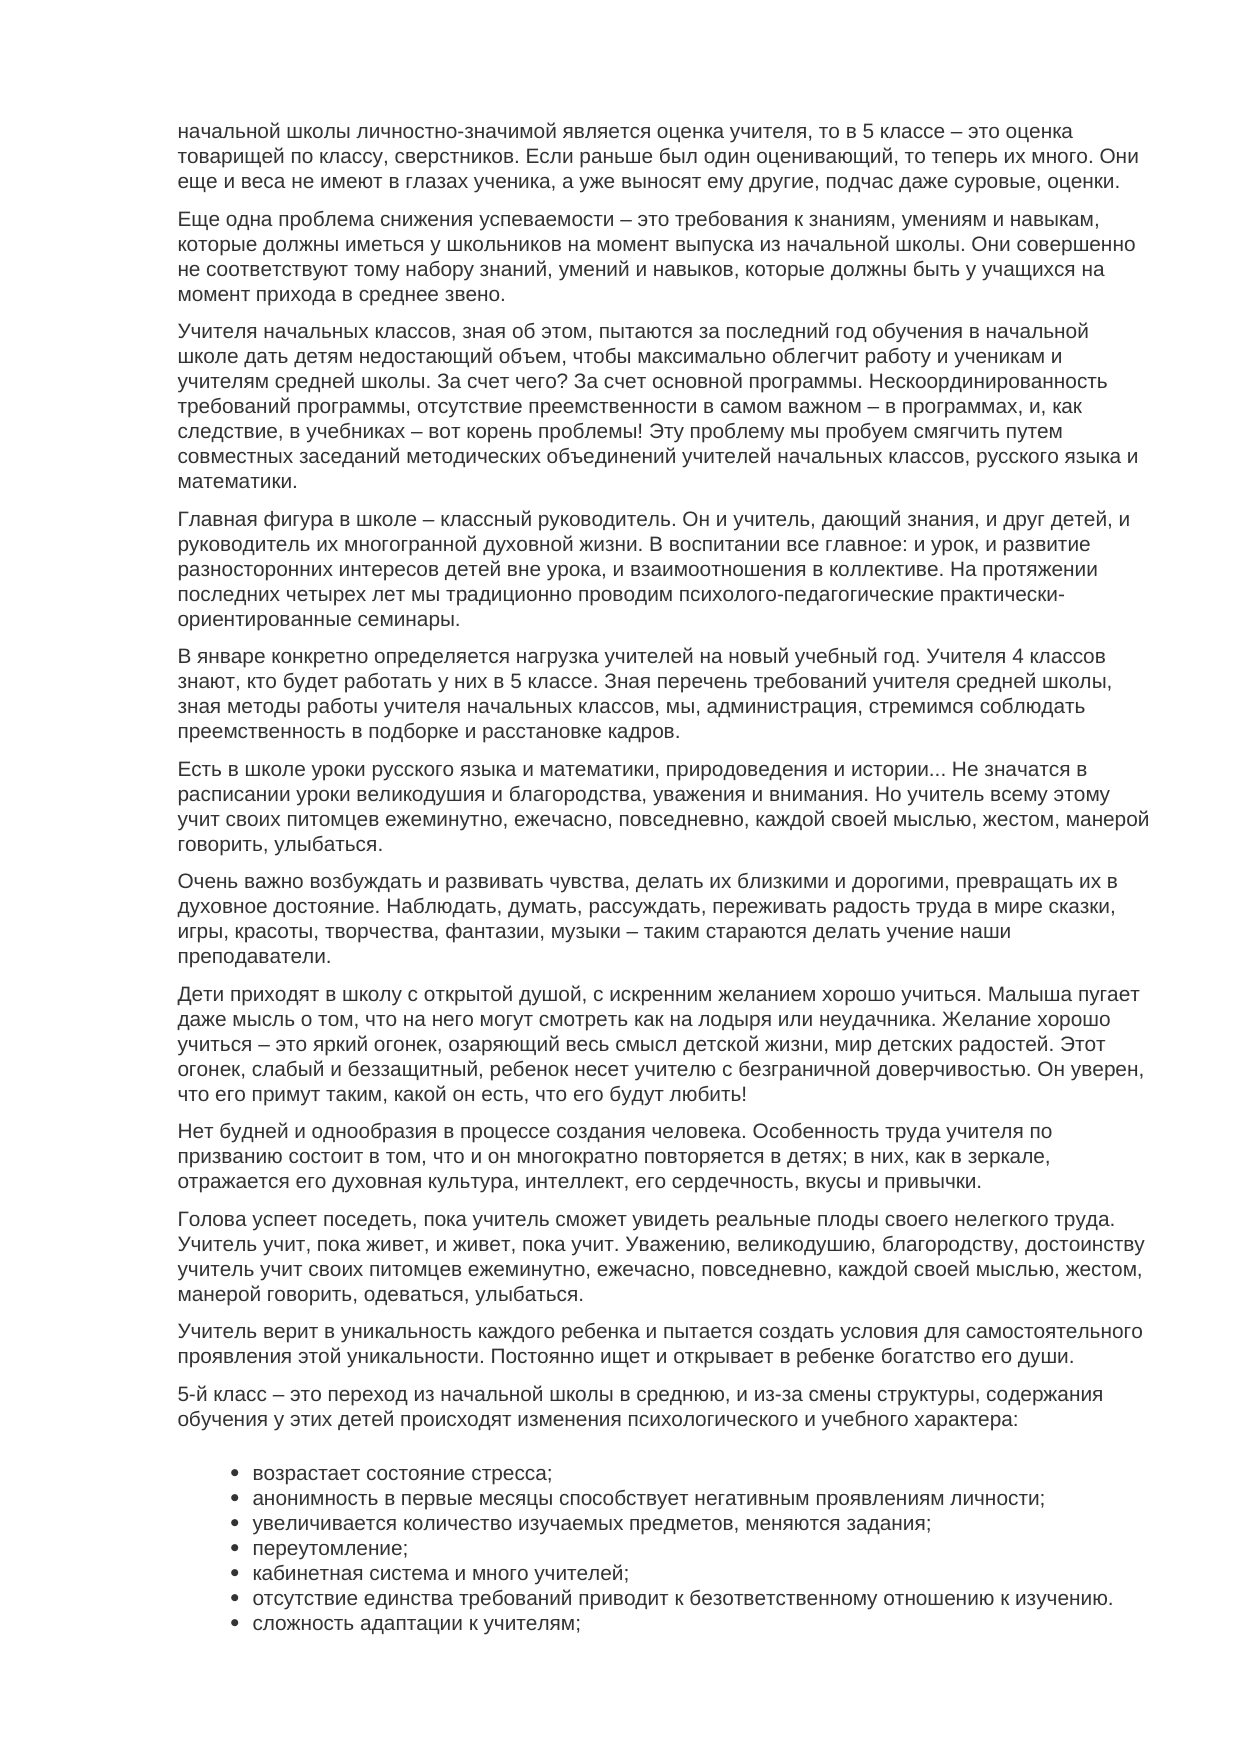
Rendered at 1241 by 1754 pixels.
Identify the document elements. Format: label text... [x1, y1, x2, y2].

text Учителя начальных классов, зная об этом, пытаются за последний год обучения в начальной школе дать детям недостающий объем, чтобы максимально облегчит работу и ученикам и учителям средней школы. За счет чего? За счет основной программы. Нескоординированность требований программы, отсутствие преемственности в самом важном – в программах, и, как следствие, в учебниках – вот корень проблемы! Эту проблему мы пробуем смягчить путем совместных заседаний методических объединений учителей начальных классов, русского языка и математики. [177, 318, 1152, 493]
text 5-й класс – это переход из начальной школы в среднюю, и из-за смены структуры, содержания обучения у этих детей происходят изменения психологического и учебного характера: [177, 1381, 1152, 1431]
list возрастает состояние стресса; [231, 1460, 1152, 1485]
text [177, 118, 1152, 193]
text Очень важно возбуждать и развивать чувства, делать их близкими и дорогими, превращать их в духовное достояние. Наблюдать, думать, рассуждать, переживать радость труда в мире сказки, игры, красоты, творчества, фантазии, музыки – таким стараются делать учение наши преподаватели. [177, 868, 1152, 968]
text Еще одна проблема снижения успеваемости – это требования к знаниям, умениям и навыкам, которые должны иметься у школьников на момент выпуска из начальной школы. Они совершенно не соответствуют тому набору знаний, умений и навыков, которые должны быть у учащихся на момент прихода в среднее звено. [177, 206, 1152, 306]
text В январе конкретно определяется нагрузка учителей на новый учебный год. Учителя 4 классов знают, кто будет работать у них в 5 классе. Зная перечень требований учителя средней школы, зная методы работы учителя начальных классов, мы, администрация, стремимся соблюдать преемственность в подборке и расстановке кадров. [177, 643, 1152, 743]
text Есть в школе уроки русского языка и математики, природоведения и истории... Не значатся в расписании уроки великодушия и благородства, уважения и внимания. Но учитель всему этому учит своих питомцев ежеминутно, ежечасно, повседневно, каждой своей мыслью, жестом, манерой говорить, улыбаться. [177, 756, 1152, 856]
list анонимность в первые месяцы способствует негативным проявлениям личности; [231, 1485, 1152, 1510]
text Главная фигура в школе – классный руководитель. Он и учитель, дающий знания, и друг детей, и руководитель их многогранной духовной жизни. В воспитании все главное: и урок, и развитие разносторонних интересов детей вне урока, и взаимоотношения в коллективе. На протяжении последних четырех лет мы традиционно проводим психолого-педагогические практически-ориентированные семинары. [177, 506, 1152, 631]
list увеличивается количество изучаемых предметов, меняются задания; [231, 1510, 1152, 1535]
text Голова успеет поседеть, пока учитель сможет увидеть реальные плоды своего нелегкого труда. Учитель учит, пока живет, и живет, пока учит. Уважению, великодушию, благородству, достоинству учитель учит своих питомцев ежеминутно, ежечасно, повседневно, каждой своей мыслью, жестом, манерой говорить, одеваться, улыбаться. [177, 1206, 1152, 1306]
list сложность адаптации к учителям; [231, 1610, 1152, 1635]
text Нет будней и однообразия в процессе создания человека. Особенность труда учителя по призванию состоит в том, что и он многократно повторяется в детях; в них, как в зеркале, отражается его духовная культура, интеллект, его сердечность, вкусы и привычки. [177, 1118, 1152, 1193]
list отсутствие единства требований приводит к безответственному отношению к изучению. [231, 1585, 1152, 1610]
list кабинетная система и много учителей; [231, 1560, 1152, 1585]
text Дети приходят в школу с открытой душой, с искренним желанием хорошо учиться. Малыша пугает даже мысль о том, что на него могут смотреть как на лодыря или неудачника. Желание хорошо учиться – это яркий огонек, озаряющий весь смысл детской жизни, мир детских радостей. Этот огонек, слабый и беззащитный, ребенок несет учителю с безграничной доверчивостью. Он уверен, что его примут таким, какой он есть, что его будут любить! [177, 981, 1152, 1106]
list переутомление; [231, 1535, 1152, 1560]
text Учитель верит в уникальность каждого ребенка и пытается создать условия для самостоятельного проявления этой уникальности. Постоянно ищет и открывает в ребенке богатство его души. [177, 1318, 1152, 1368]
